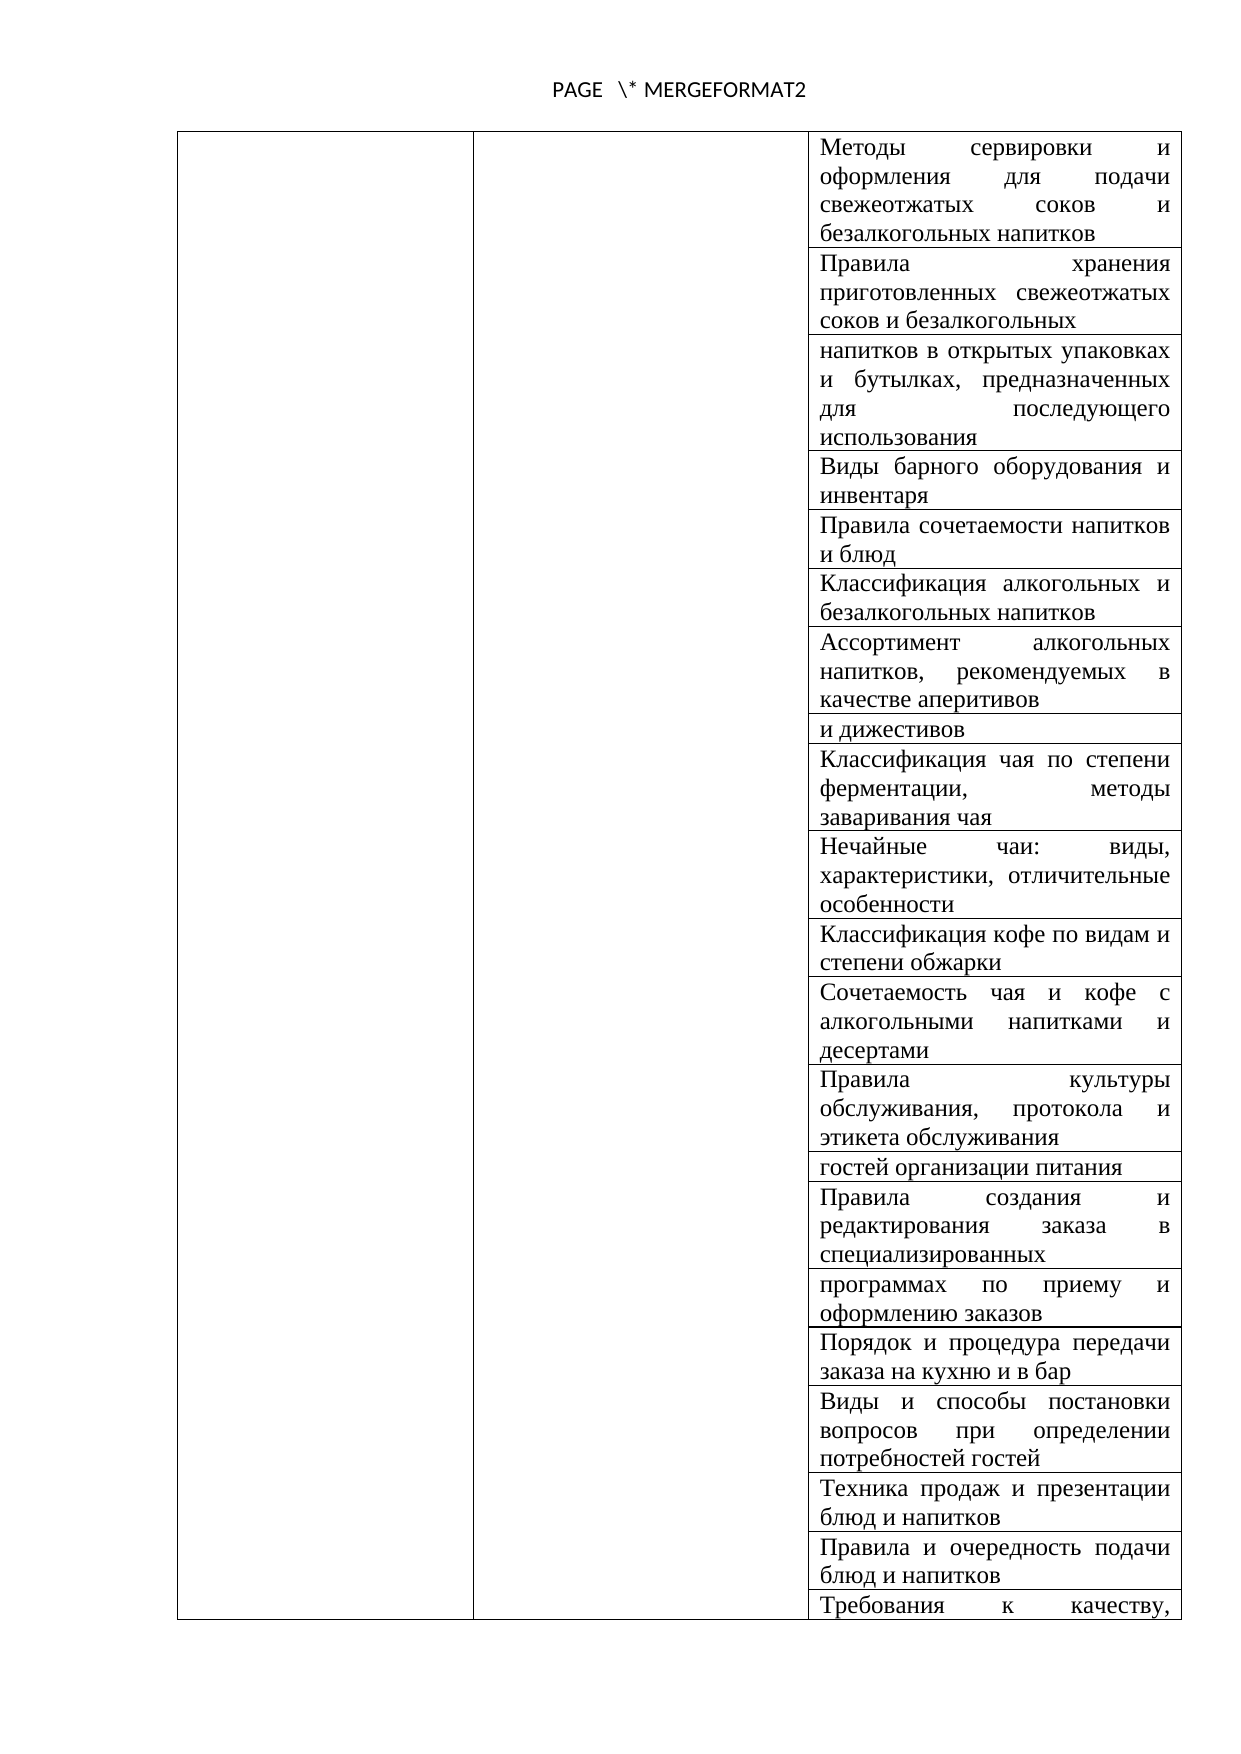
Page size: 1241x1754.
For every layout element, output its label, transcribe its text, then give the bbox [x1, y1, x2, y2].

table_cell Виды и способы постановки вопросов при определении потребностей гостей [809, 1386, 1181, 1472]
table_cell программах по приему и оформлению заказов [809, 1269, 1181, 1326]
table_cell Техника продаж и презентации блюд и напитков [809, 1473, 1181, 1531]
table_cell Классификация алкогольных и безалкогольных напитков [809, 569, 1181, 626]
table_cell Нечайные чаи: виды, характеристики, отличительные особенности [809, 831, 1181, 918]
table_cell Сочетаемость чая и кофе с алкогольными напитками и десертами [809, 977, 1181, 1063]
table_cell Правила и очередность подачи блюд и напитков [809, 1532, 1181, 1589]
table_cell Ассортимент алкогольных напитков, рекомендуемых в качестве аперитивов [809, 627, 1181, 713]
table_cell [809, 1590, 1181, 1619]
table_cell и дижестивов [809, 714, 1181, 743]
table_cell Классификация кофе по видам и степени обжарки [809, 919, 1181, 976]
table_cell Правила культуры обслуживания, протокола и этикета обслуживания [809, 1065, 1181, 1151]
table_cell Порядок и процедура передачи заказа на кухню и в бар [809, 1328, 1181, 1385]
table_cell гостей организации питания [809, 1152, 1181, 1181]
table_cell Правила сочетаемости напитков и блюд [809, 510, 1181, 567]
table_cell Классификация чая по степени ферментации, методы заваривания чая [809, 744, 1181, 830]
table_cell напитков в открытых упаковках и бутылках, предназначенных для последующего использования [809, 335, 1181, 450]
table_cell Методы сервировки и оформления для подачи свежеотжатых соков и безалкогольных напитков [809, 132, 1181, 247]
table_cell Виды барного оборудования и инвентаря [809, 451, 1181, 509]
table_cell Правила хранения приготовленных свежеотжатых соков и безалкогольных [809, 248, 1181, 334]
table_cell Правила создания и редактирования заказа в специализированных [809, 1182, 1181, 1268]
